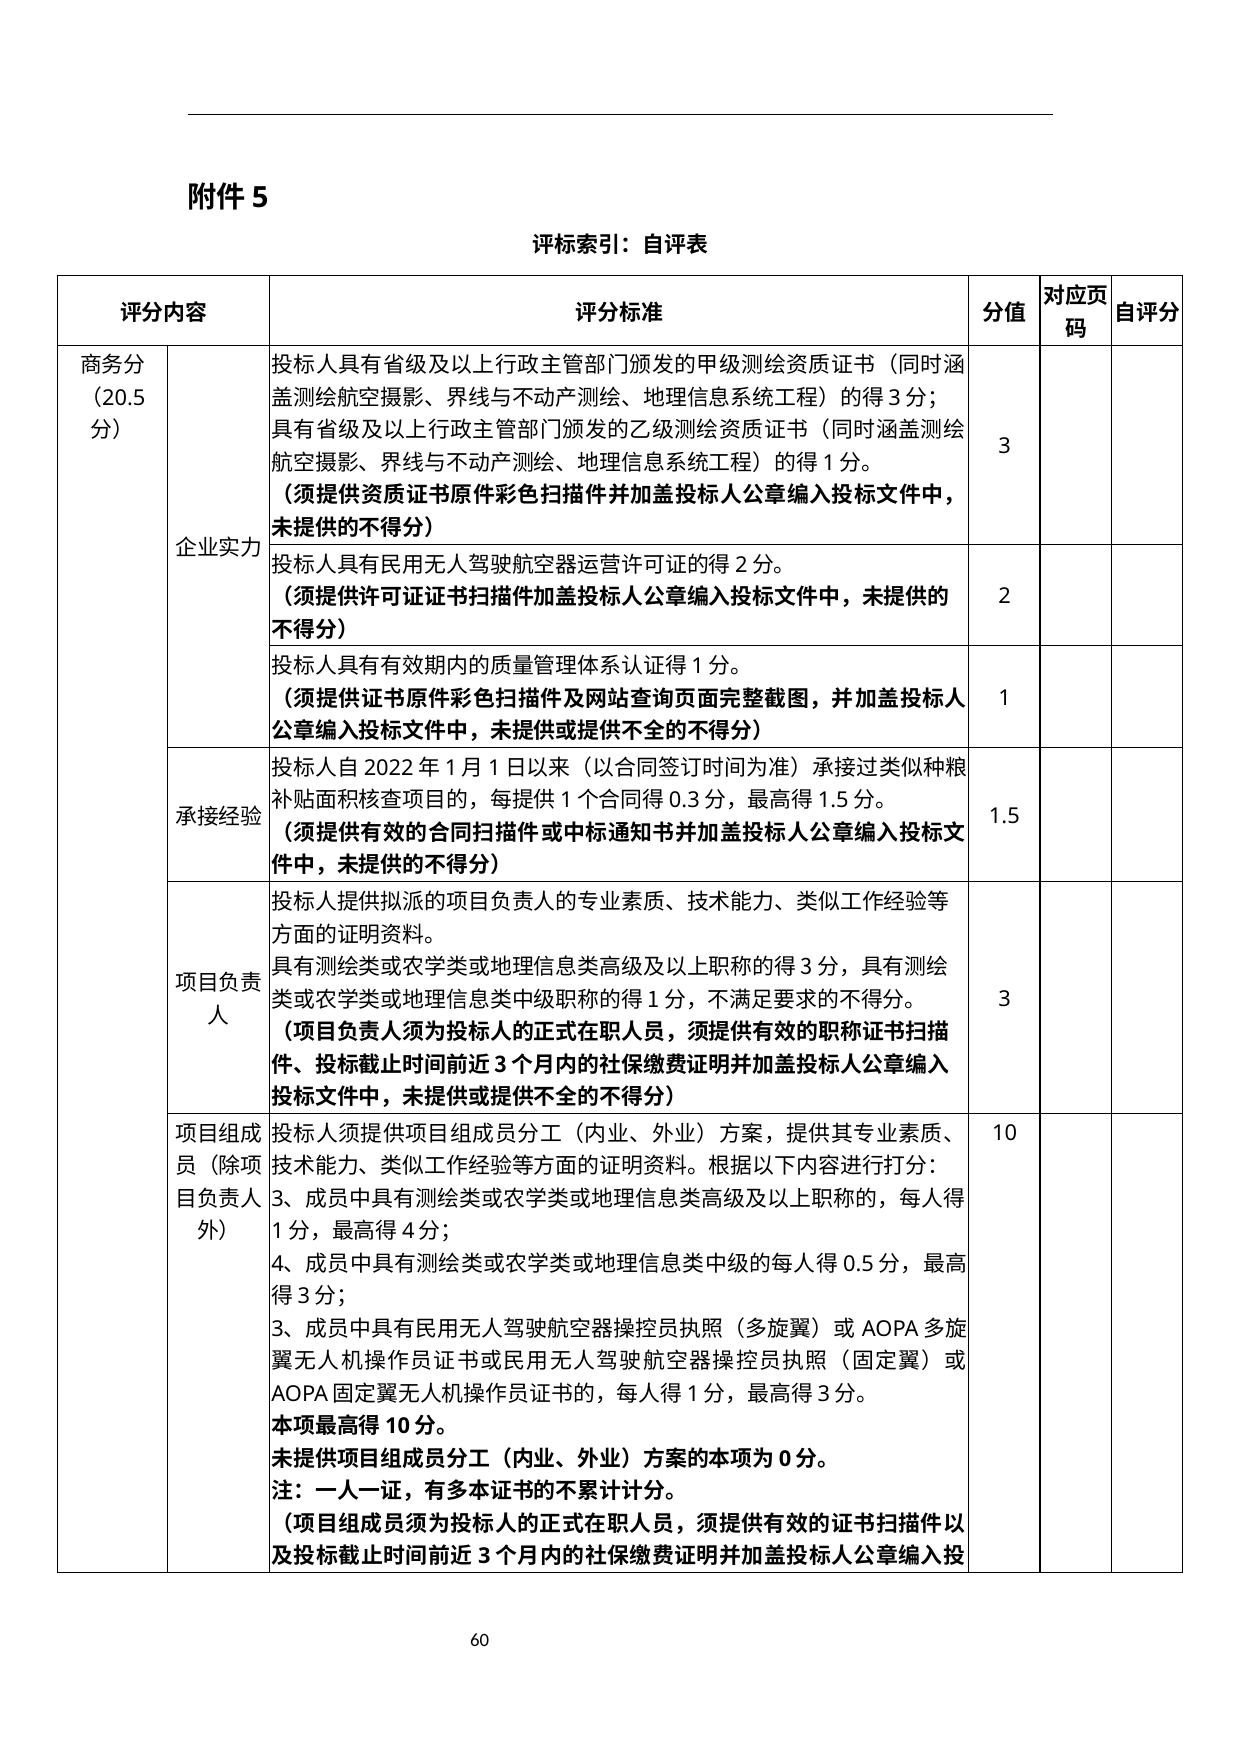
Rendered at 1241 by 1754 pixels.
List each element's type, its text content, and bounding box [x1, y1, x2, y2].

table_cell 投标人自2022年1月1日以来（以合同签订时间为准）承接过类似种粮补贴面积核查项目的，每提供1个合同得0.3分，最高得1.5分。 （须提供有效的合同扫描件或中标通知书并加盖投标人公章编入投标文件中，未提供的不得分） [270, 748, 968, 881]
table_cell 投标人提供拟派的项目负责人的专业素质、技术能力、类似工作经验等方面的证明资料。 具有测绘类或农学类或地理信息类高级及以上职称的得3分，具有测绘类或农学类或地理信息类中级职称的得1分，不满足要求的不得分。 （项目负责人须为投标人的正式在职人员，须提供有效的职称证书扫描件、投标截止时间前近3个月内的社保缴费证明并加盖投标人公章编入投标文件中，未提供或提供不全的不得分） [270, 882, 968, 1113]
table_cell 承接经验 [168, 748, 269, 881]
table_cell [1112, 545, 1182, 645]
table_cell 商务分 （20.5分） [58, 346, 167, 1572]
table_header 对应页码 [1041, 276, 1111, 344]
table_cell [1112, 346, 1182, 544]
table_cell 2 [969, 545, 1039, 645]
table_cell [1112, 646, 1182, 747]
text 附件5 [187, 162, 1053, 227]
table_header 评分标准 [270, 276, 968, 344]
table_cell [1041, 646, 1111, 747]
text 评标索引：自评表 [187, 227, 1053, 259]
table_cell 1.5 [969, 748, 1039, 881]
table_cell [1041, 346, 1111, 544]
table_cell [1041, 748, 1111, 881]
table_cell 10 [969, 1114, 1039, 1572]
table_cell 项目组成员（除项目负责人外） [168, 1114, 269, 1572]
table_cell [1112, 1114, 1182, 1572]
table_cell [1041, 882, 1111, 1113]
table_header 评分内容 [58, 276, 269, 344]
table_cell 投标人具有民用无人驾驶航空器运营许可证的得2分。 （须提供许可证证书扫描件加盖投标人公章编入投标文件中，未提供的不得分） [270, 545, 968, 645]
table_cell 投标人具有省级及以上行政主管部门颁发的甲级测绘资质证书（同时涵盖测绘航空摄影、界线与不动产测绘、地理信息系统工程）的得3分； 具有省级及以上行政主管部门颁发的乙级测绘资质证书（同时涵盖测绘航空摄影、界线与不动产测绘、地理信息系统工程）的得1分。 （须提供资质证书原件彩色扫描件并加盖投标人公章编入投标文件中，未提供的不得分） [270, 346, 968, 544]
table_cell [1112, 748, 1182, 881]
table_cell [1112, 882, 1182, 1113]
table_cell 项目负责人 [168, 882, 269, 1113]
table_cell [1041, 1114, 1111, 1572]
table_cell 投标人具有有效期内的质量管理体系认证得1分。 （须提供证书原件彩色扫描件及网站查询页面完整截图，并加盖投标人公章编入投标文件中，未提供或提供不全的不得分） [270, 646, 968, 747]
table_cell 企业实力 [168, 346, 269, 747]
table_cell 3 [969, 346, 1039, 544]
table_cell 3 [969, 882, 1039, 1113]
table_cell [1041, 545, 1111, 645]
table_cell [270, 1114, 968, 1572]
table_header 分值 [969, 276, 1039, 344]
table_header 自评分 [1112, 276, 1182, 344]
table_cell 1 [969, 646, 1039, 747]
